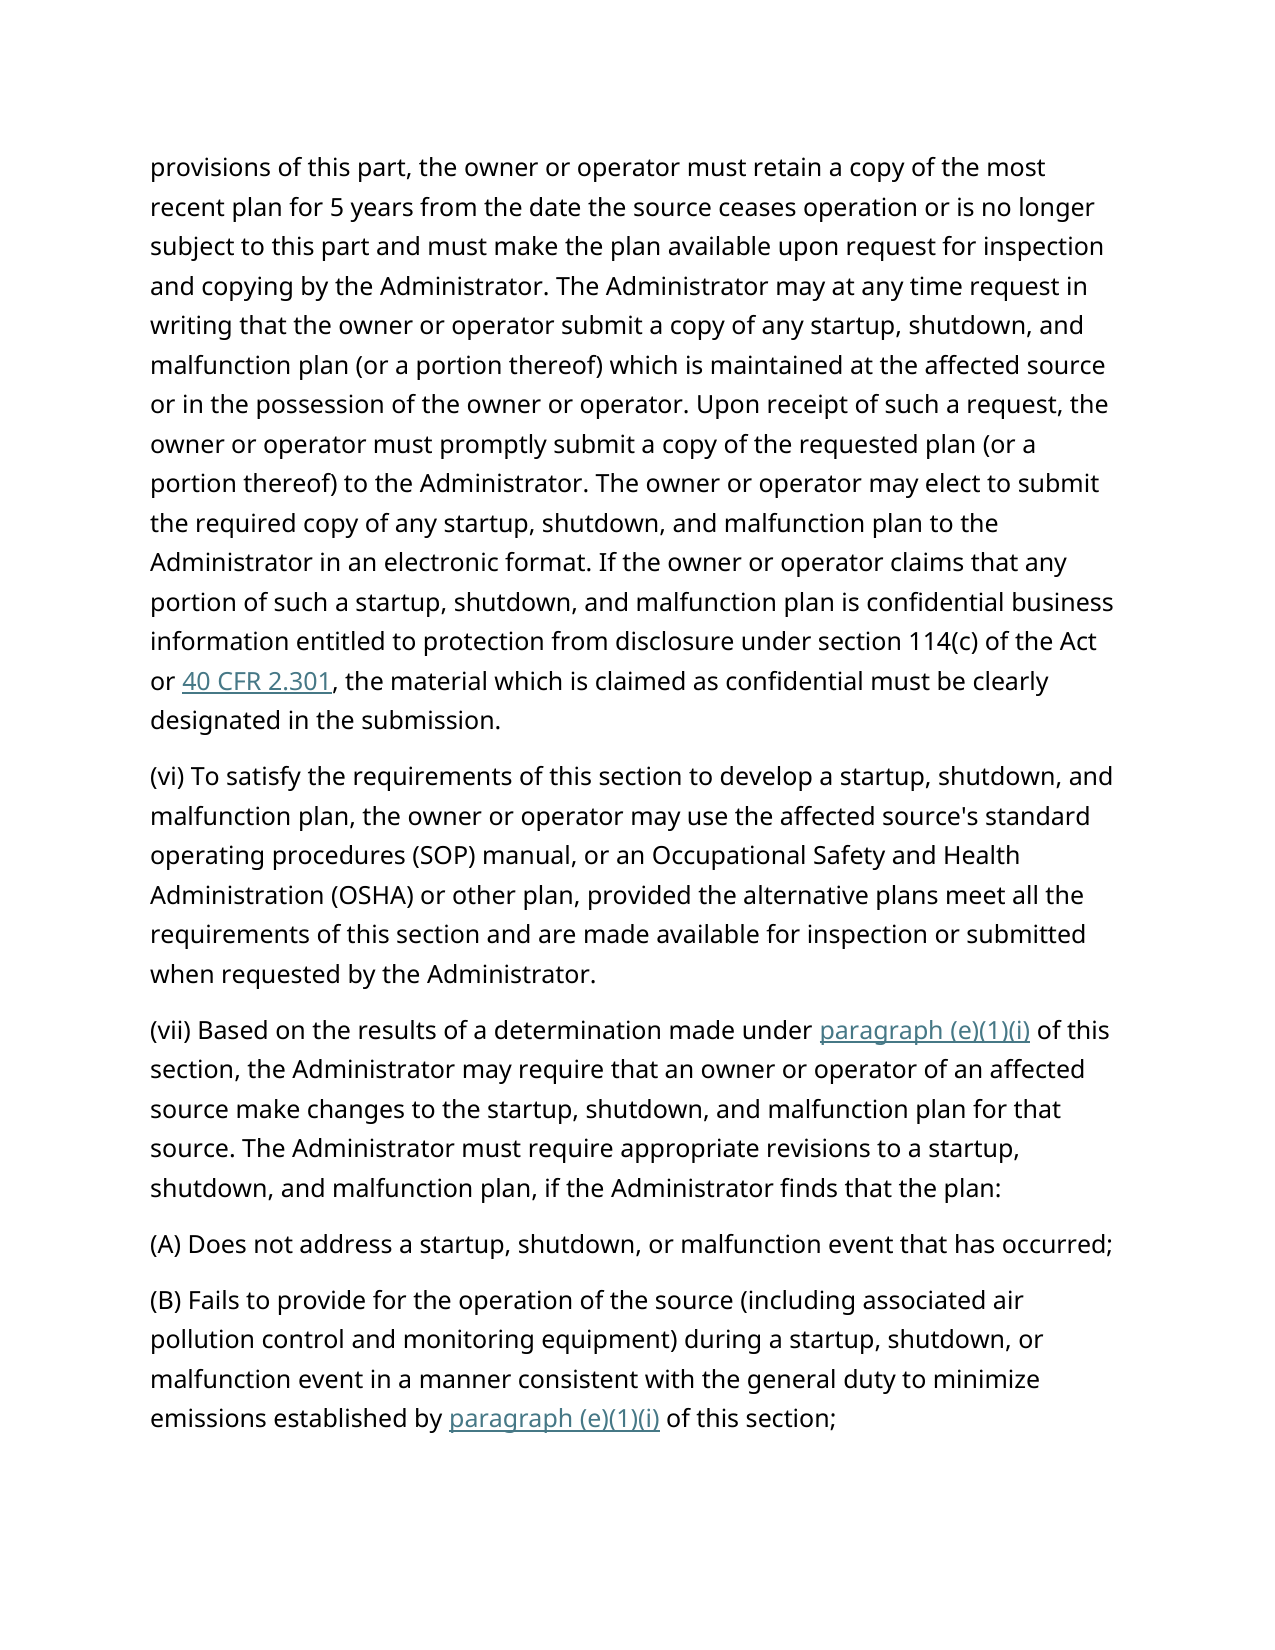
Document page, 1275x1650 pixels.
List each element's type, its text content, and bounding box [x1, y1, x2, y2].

text (B) Fails to provide for the operation of the source (including associated air pollution control and monitoring equipment) during a startup, shutdown, or malfunction event in a manner consistent with the general duty to minimize emissions established by paragraph (e)(1)(i) of this section; [150, 1283, 1125, 1435]
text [150, 150, 1125, 737]
text (vii) Based on the results of a determination made under paragraph (e)(1)(i) of this section, the Administrator may require that an owner or operator of an affected source make changes to the startup, shutdown, and malfunction plan for that source. The Administrator must require appropriate revisions to a startup, shutdown, and malfunction plan, if the Administrator finds that the plan: [150, 1012, 1125, 1204]
text (vi) To satisfy the requirements of this section to develop a startup, shutdown, and malfunction plan, the owner or operator may use the affected source's standard operating procedures (SOP) manual, or an Occupational Safety and Health Administration (OSHA) or other plan, provided the alternative plans meet all the requirements of this section and are made available for inspection or submitted when requested by the Administrator. [150, 759, 1125, 990]
text (A) Does not address a startup, shutdown, or malfunction event that has occurred; [150, 1226, 1125, 1261]
